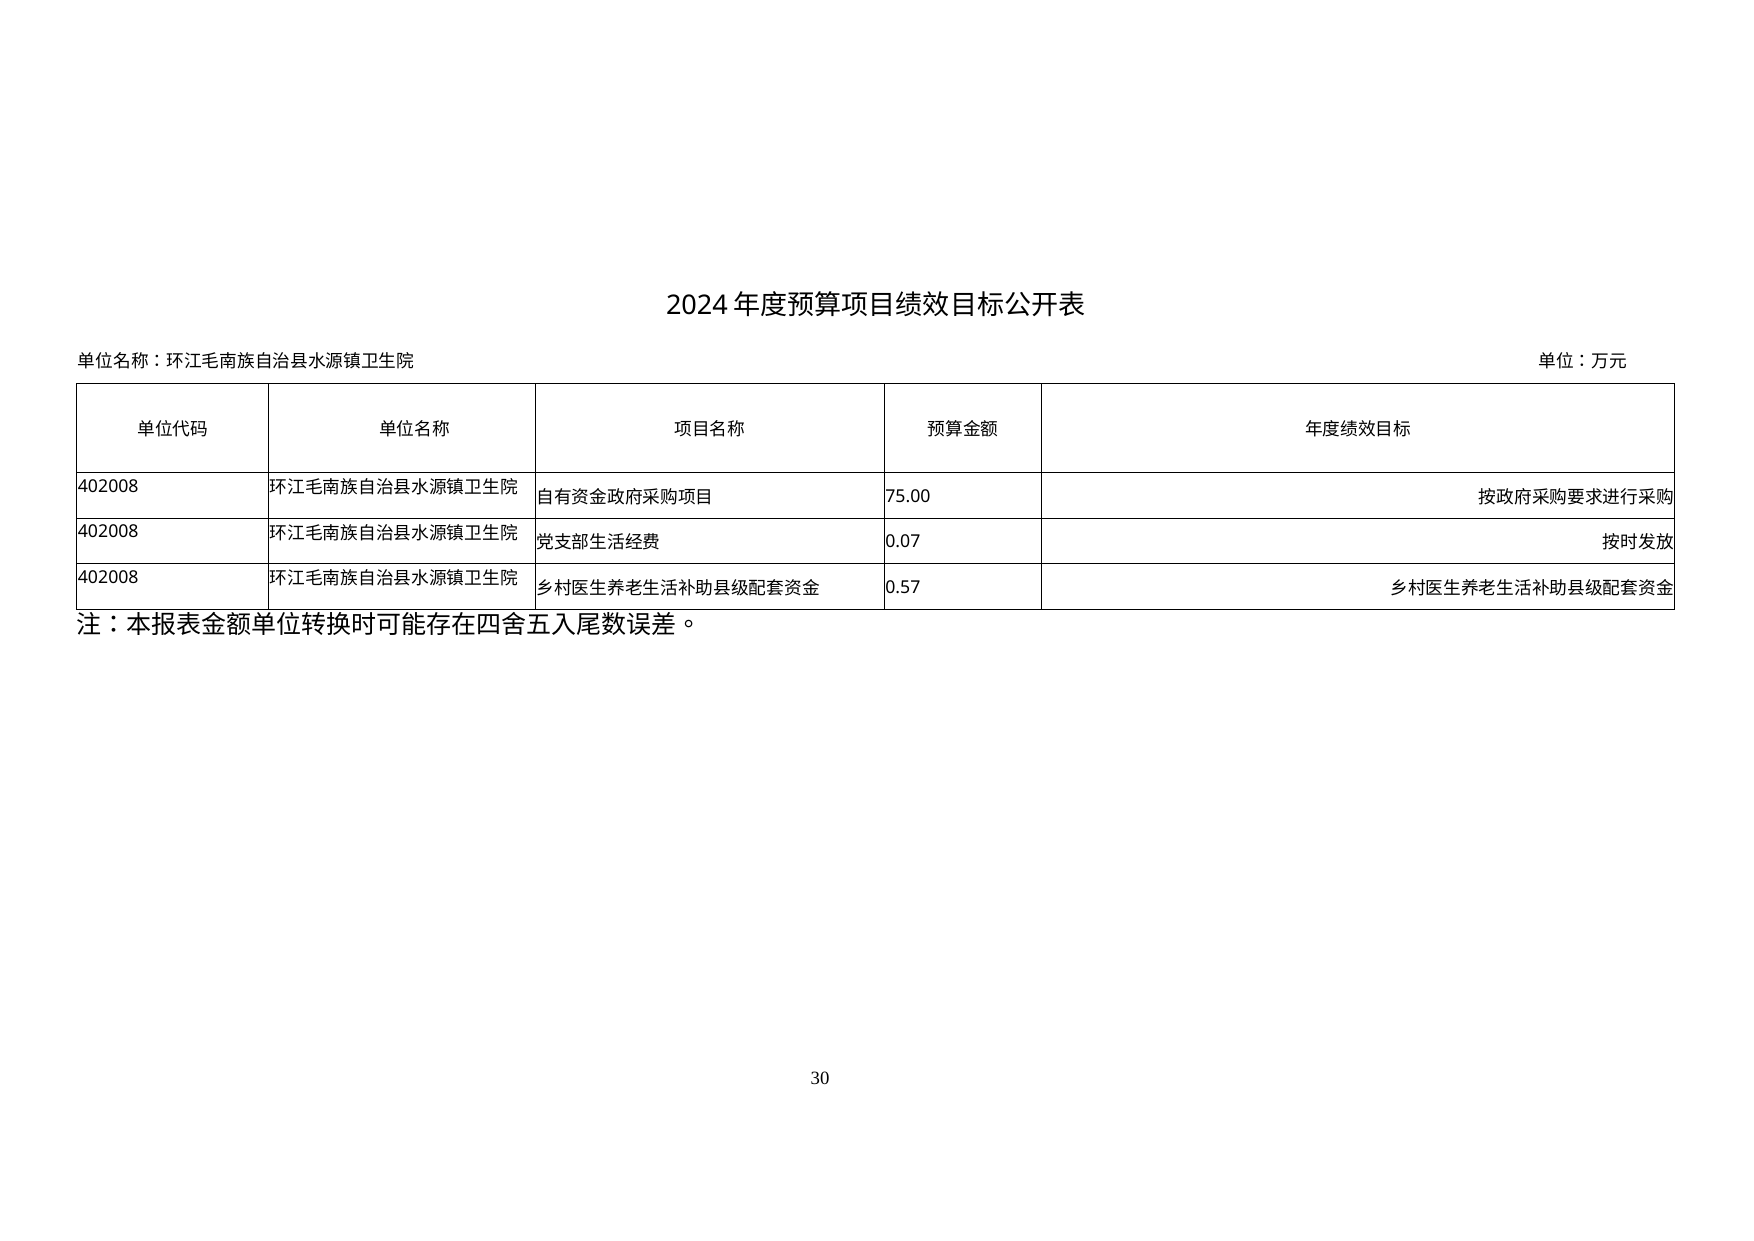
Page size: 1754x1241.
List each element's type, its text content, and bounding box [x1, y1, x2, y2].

table_cell 0.07 [885, 519, 1041, 563]
table_cell 402008 [77, 519, 268, 563]
table_cell 按政府采购要求进行采购 [1042, 473, 1674, 518]
table_cell 环江毛南族自治县水源镇卫生院 [269, 564, 535, 609]
table_cell 乡村医生养老生活补助县级配套资金 [536, 564, 884, 609]
table_cell 预算金额 [885, 384, 1041, 472]
table_cell 402008 [77, 473, 268, 518]
table_cell 按时发放 [1042, 519, 1674, 563]
table_cell 单位代码 [77, 384, 268, 472]
table_cell 402008 [77, 564, 268, 609]
table_cell 党支部生活经费 [536, 519, 884, 563]
table_cell 0.57 [885, 564, 1041, 609]
table_cell 环江毛南族自治县水源镇卫生院 [269, 519, 535, 563]
table_cell 项目名称 [536, 384, 884, 472]
table_cell 环江毛南族自治县水源镇卫生院 [269, 473, 535, 518]
table_cell 乡村医生养老生活补助县级配套资金 [1042, 564, 1674, 609]
table_cell 自有资金政府采购项目 [536, 473, 884, 518]
table_cell 年度绩效目标 [1042, 384, 1674, 472]
text 注：本报表金额单位转换时可能存在四舍五入尾数误差。 [77, 610, 1674, 638]
table_header 单位名称：环江毛南族自治县水源镇卫生院 [77, 347, 1041, 383]
table_header 单位：万元 [1041, 347, 1674, 383]
table_cell 75.00 [885, 473, 1041, 518]
table_cell 单位名称 [269, 384, 535, 472]
subtitle 2024年度预算项目绩效目标公开表 [77, 283, 1674, 322]
